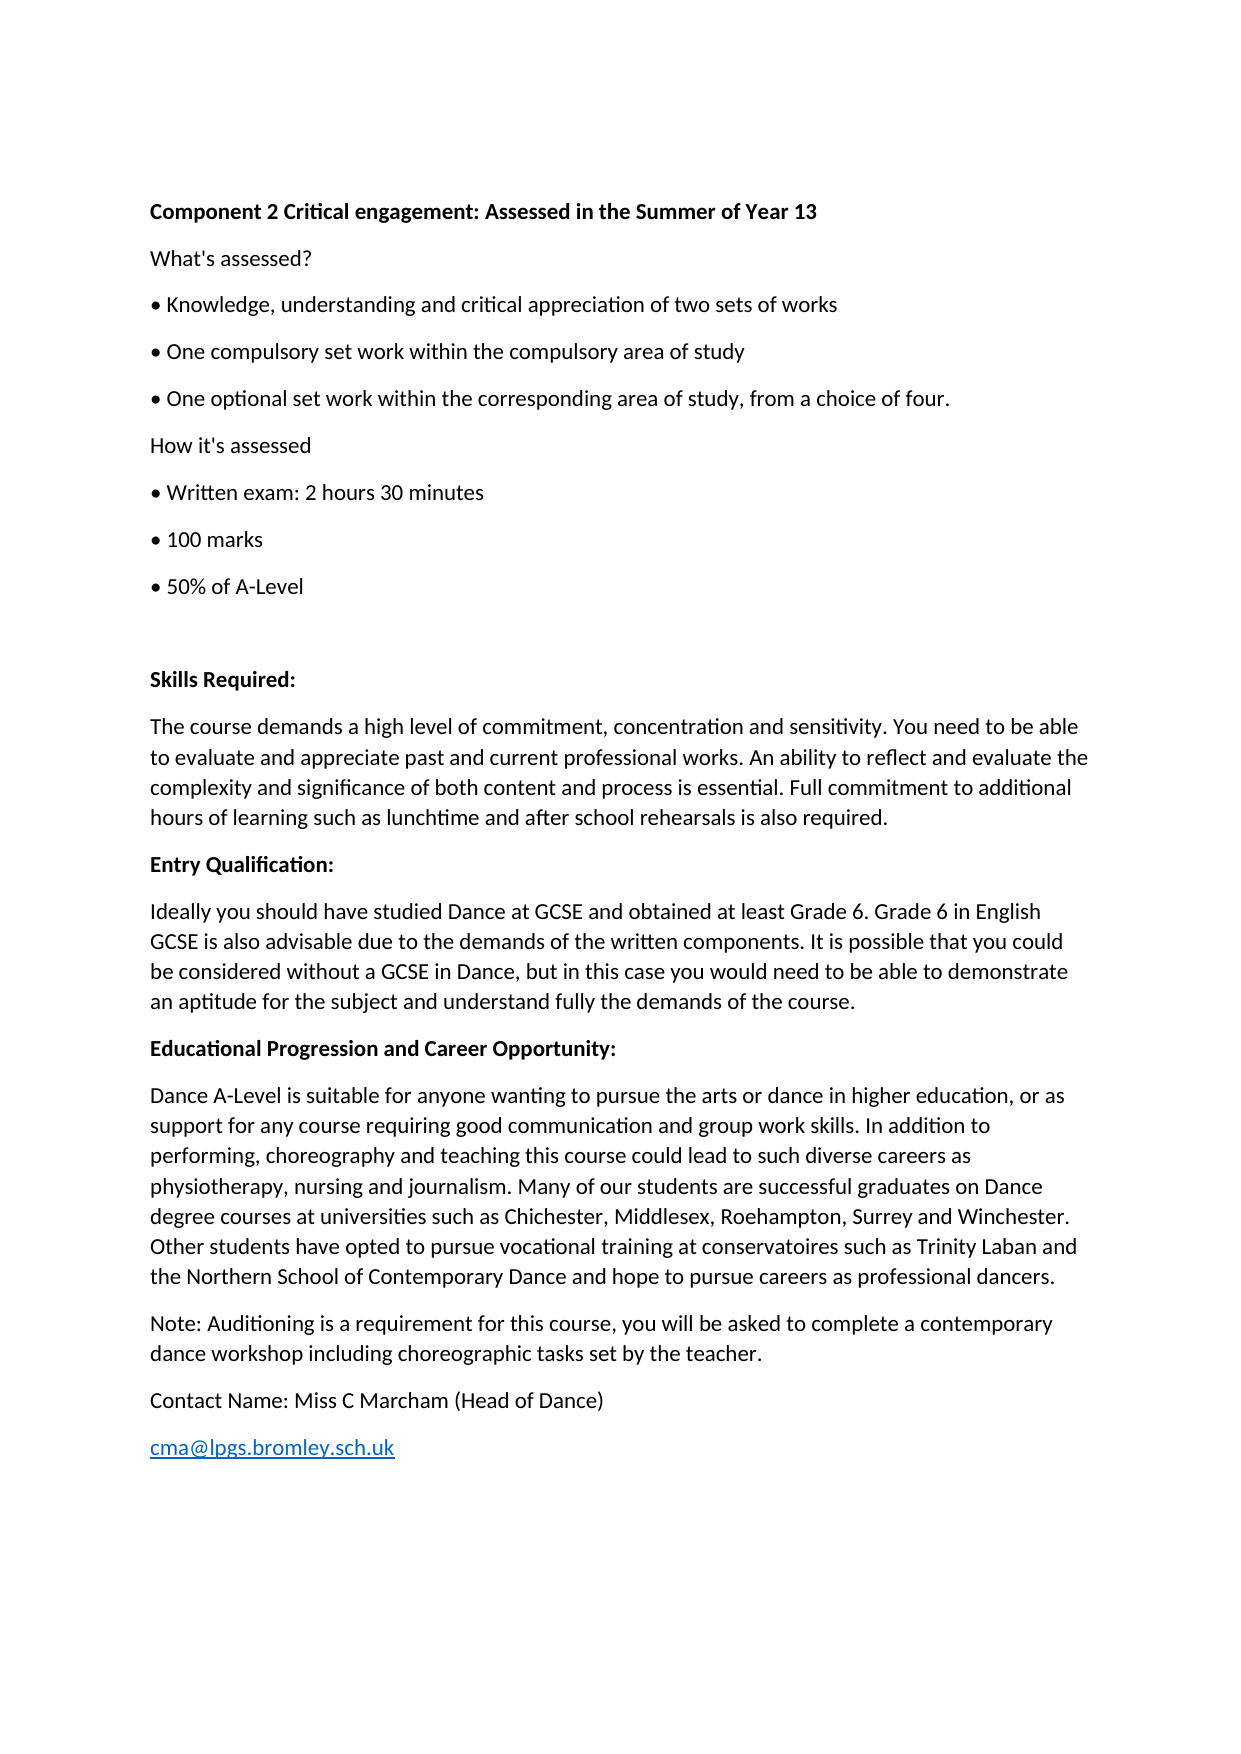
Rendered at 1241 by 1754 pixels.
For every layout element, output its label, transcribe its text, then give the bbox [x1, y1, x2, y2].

text Note: Auditioning is a requirement for this course, you will be asked to complete a contemporary dance workshop including choreographic tasks set by the teacher. [150, 1309, 1090, 1368]
text cma@lpgs.bromley.sch.uk [150, 1433, 1090, 1461]
text Component 2 Critical engagement: Assessed in the Summer of Year 13 [150, 197, 1090, 225]
text • 100 marks [150, 525, 1090, 553]
text • Written exam: 2 hours 30 minutes [150, 478, 1090, 506]
text • One optional set work within the corresponding area of study, from a choice of four. [150, 384, 1090, 412]
text • 50% of A-Level [150, 572, 1090, 600]
text Contact Name: Miss C Marcham (Head of Dance) [150, 1386, 1090, 1414]
text • Knowledge, understanding and critical appreciation of two sets of works [150, 291, 1090, 319]
text • One compulsory set work within the compulsory area of study [150, 337, 1090, 366]
text Ideally you should have studied Dance at GCSE and obtained at least Grade 6. Grade 6 in English GCSE is also advisable due to the demands of the written components. It is possible that you could be considered without a GCSE in Dance, but in this case you would need to be able to demonstrate an aptitude for the subject and understand fully the demands of the course. [150, 897, 1090, 1016]
text Dance A-Level is suitable for anyone wanting to pursue the arts or dance in higher education, or as support for any course requiring good communication and group work skills. In addition to performing, choreography and teaching this course could lead to such diverse careers as physiotherapy, nursing and journalism. Many of our students are successful graduates on Dance degree courses at universities such as Chichester, Middlesex, Roehampton, Surrey and Winchester. Other students have opted to pursue vocational training at conservatoires such as Trinity Laban and the Northern School of Contemporary Dance and hope to pursue careers as professional dancers. [150, 1081, 1090, 1291]
text Skills Required: [150, 666, 1090, 694]
text Educational Progression and Career Opportunity: [150, 1034, 1090, 1062]
text How it's assessed [150, 431, 1090, 459]
text Entry Qualification: [150, 850, 1090, 878]
text The course demands a high level of commitment, concentration and sensitivity. You need to be able to evaluate and appreciate past and current professional works. An ability to reflect and evaluate the complexity and significance of both content and process is essential. Full commitment to additional hours of learning such as lunchtime and after school rehearsals is also required. [150, 712, 1090, 831]
text What's assessed? [150, 244, 1090, 272]
